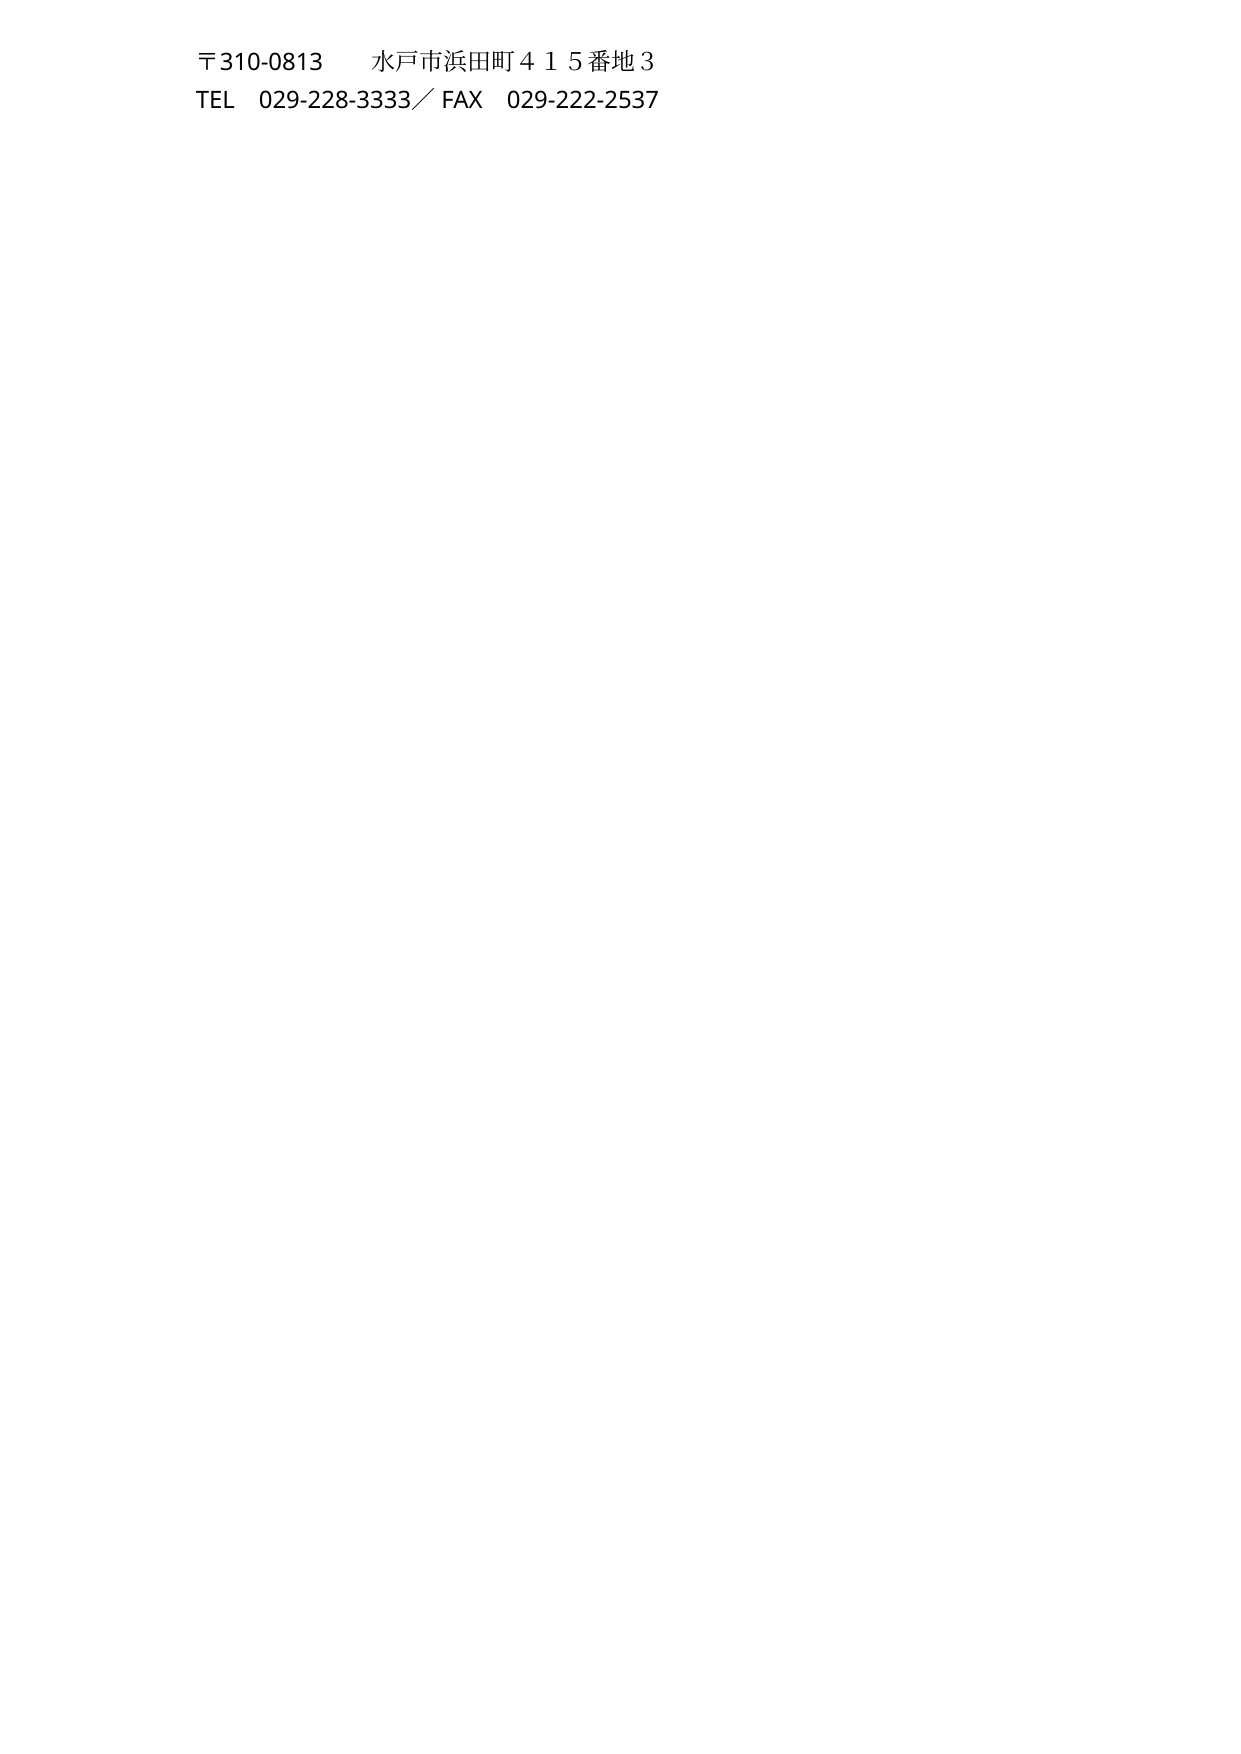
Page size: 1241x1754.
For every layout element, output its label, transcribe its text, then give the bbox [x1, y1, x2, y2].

text TEL 029‐228‐3333／ FAX 029‐222‐2537 [148, 79, 1092, 116]
text 〒310‐0813 水戸市浜田町４１５番地３ [148, 42, 1092, 79]
